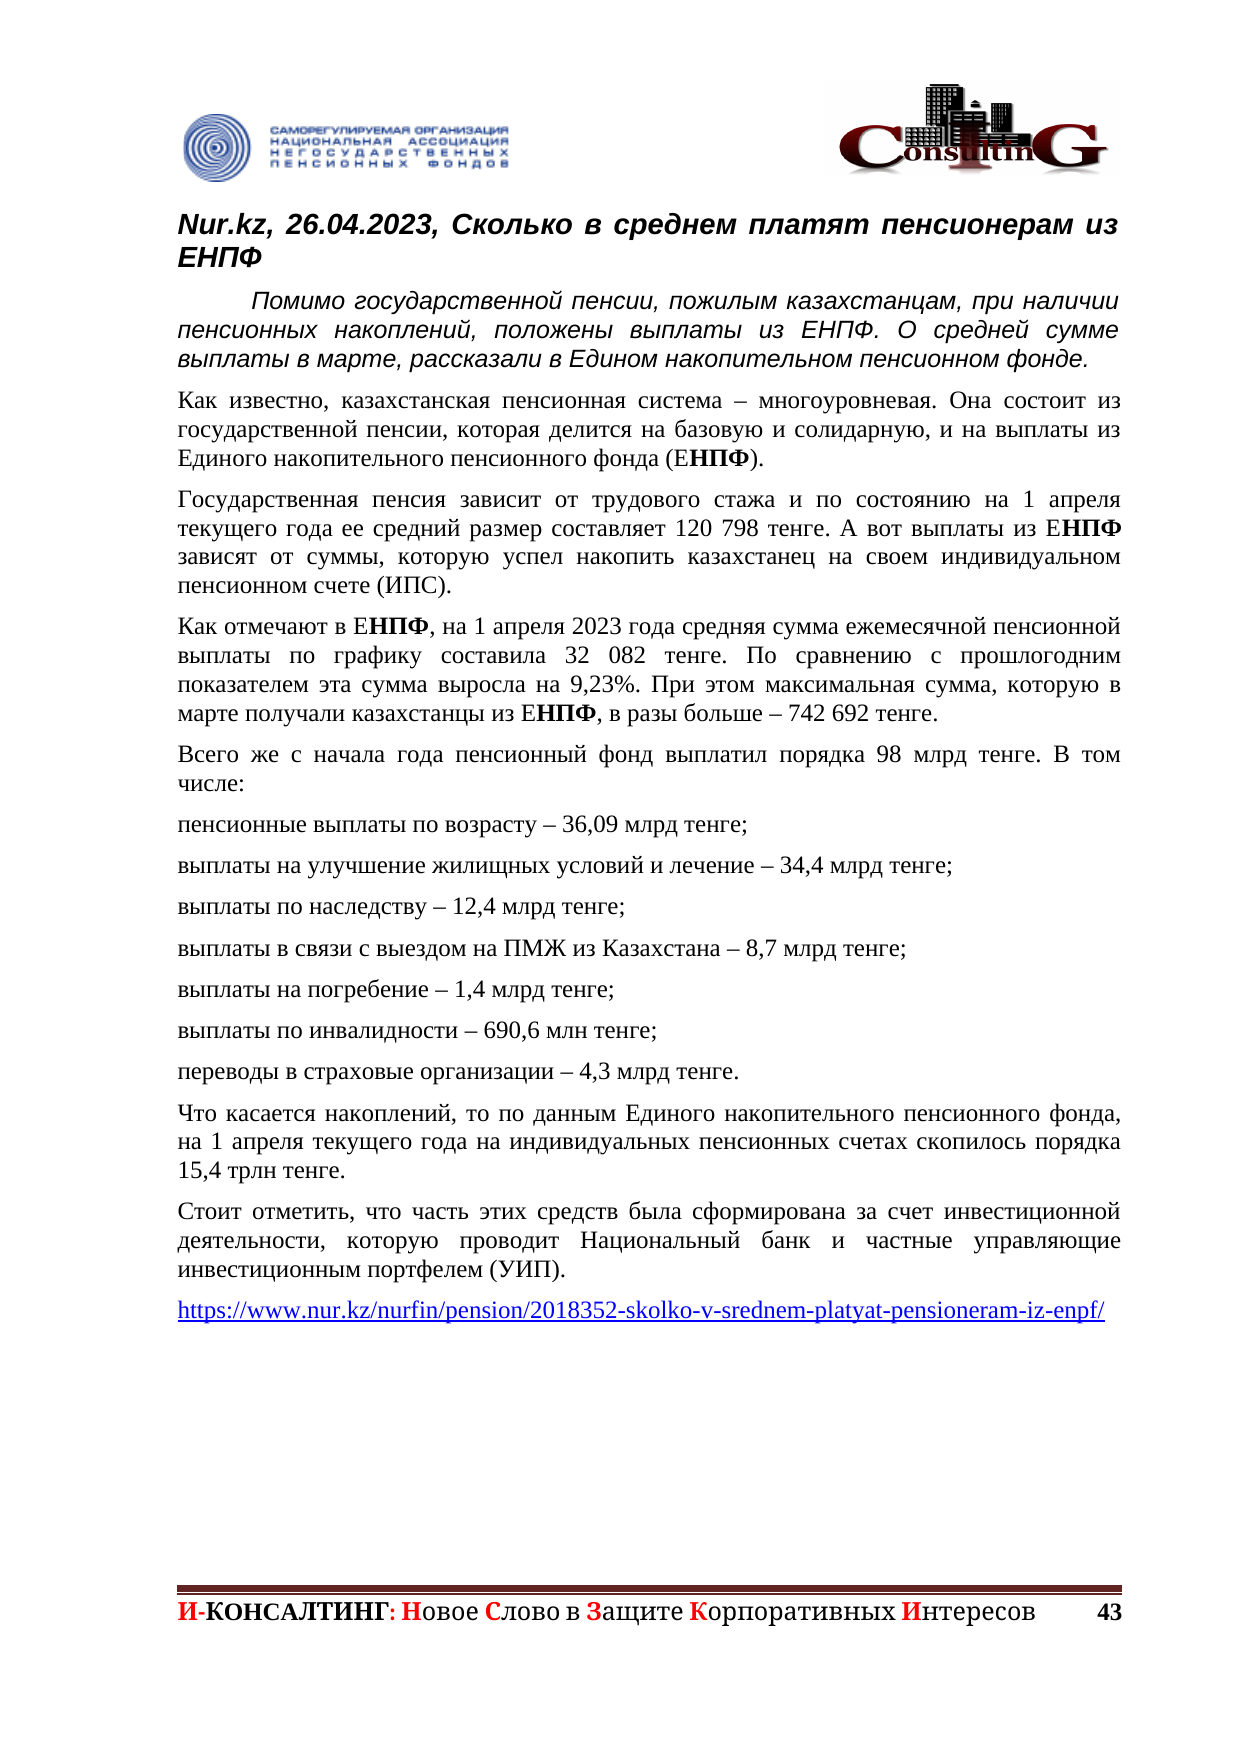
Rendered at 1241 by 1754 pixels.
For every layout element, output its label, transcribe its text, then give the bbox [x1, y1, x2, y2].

text https://www.nur.kz/nurfin/pension/2018352-skolko-v-srednem-platyat-pensioneram-iz-enpf/ [177, 1295, 1122, 1324]
text Как отмечают в ЕНПФ, на 1 апреля 2023 года средняя сумма ежемесячной пенсионной выплаты по графику составила 32 082 тенге. По сравнению с прошлогодним показателем эта сумма выросла на 9,23%. При этом максимальная сумма, которую в марте получали казахстанцы из ЕНПФ, в разы больше – 742 692 тенге. [177, 611, 1122, 726]
text выплаты по наследству – 12,4 млрд тенге; [177, 891, 1122, 920]
text Как известно, казахстанская пенсионная система – многоуровневая. Она состоит из государственной пенсии, которая делится на базовую и солидарную, и на выплаты из Единого накопительного пенсионного фонда (ЕНПФ). [177, 385, 1122, 471]
subtitle Nur.kz, 26.04.2023, Сколько в среднем платят пенсионерам из ЕНПФ [177, 207, 1122, 274]
text Государственная пенсия зависит от трудового стажа и по состоянию на 1 апреля текущего года ее средний размер составляет 120 798 тенге. А вот выплаты из ЕНПФ зависят от суммы, которую успел накопить казахстанец на своем индивидуальном пенсионном счете (ИПС). [177, 484, 1122, 599]
text пенсионные выплаты по возрасту – 36,09 млрд тенге; [177, 809, 1122, 838]
text Что касается накоплений, то по данным Единого накопительного пенсионного фонда, на 1 апреля текущего года на индивидуальных пенсионных счетах скопилось порядка 15,4 трлн тенге. [177, 1098, 1122, 1184]
picture [183, 114, 509, 182]
text переводы в страховые организации – 4,3 млрд тенге. [177, 1056, 1122, 1085]
text выплаты на улучшение жилищных условий и лечение – 34,4 млрд тенге; [177, 850, 1122, 879]
picture [822, 73, 1123, 182]
text Всего же с начала года пенсионный фонд выплатил порядка 98 млрд тенге. В том числе: [177, 739, 1122, 796]
text выплаты в связи с выездом на ПМЖ из Казахстана – 8,7 млрд тенге; [177, 933, 1122, 961]
text Стоит отметить, что часть этих средств была сформирована за счет инвестиционной деятельности, которую проводит Национальный банк и частные управляющие инвестиционным портфелем (УИП). [177, 1196, 1122, 1283]
subtitle Помимо государственной пенсии, пожилым казахстанцам, при наличии пенсионных накоплений, положены выплаты из ЕНПФ. О средней сумме выплаты в марте, рассказали в Едином накопительном пенсионном фонде. [177, 286, 1122, 373]
text выплаты по инвалидности – 690,6 млн тенге; [177, 1015, 1122, 1044]
text выплаты на погребение – 1,4 млрд тенге; [177, 974, 1122, 1003]
